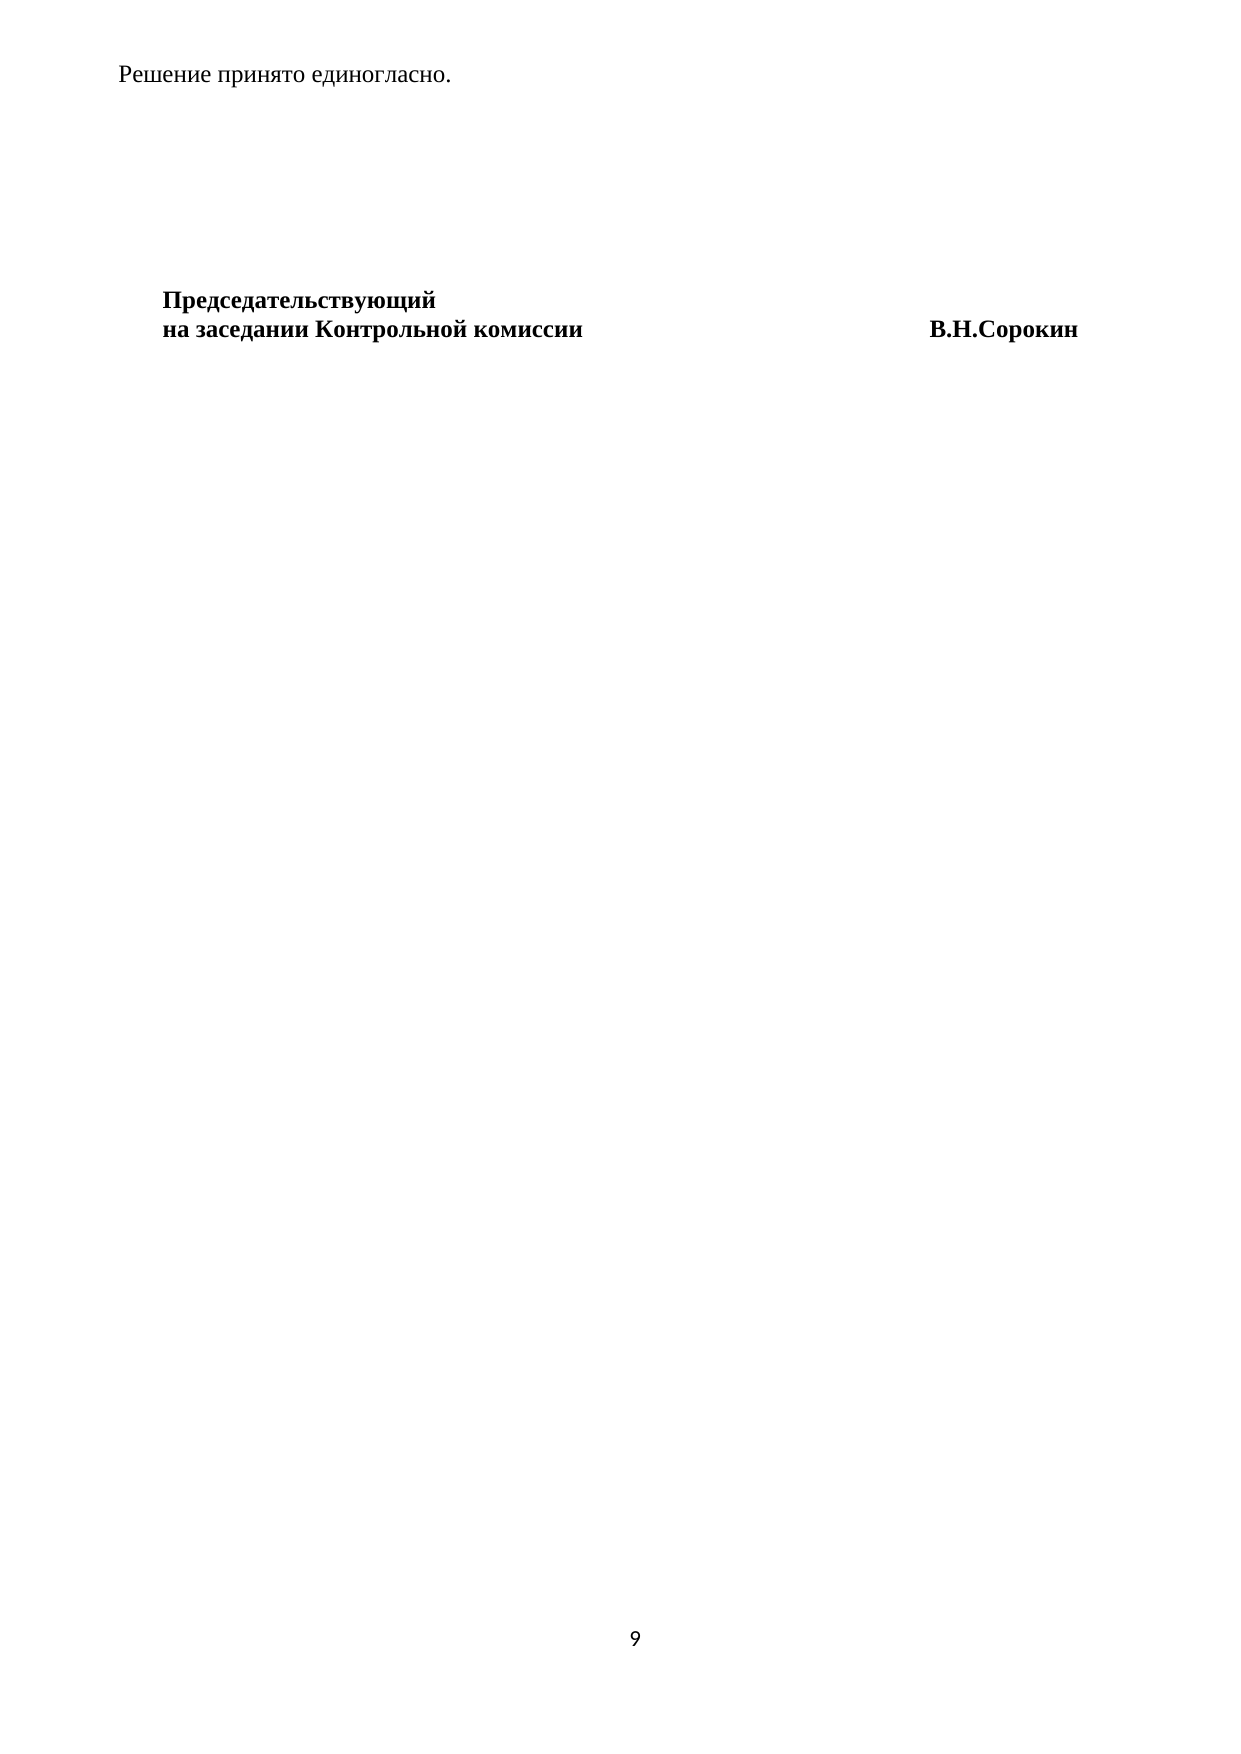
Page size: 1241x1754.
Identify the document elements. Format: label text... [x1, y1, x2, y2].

text на заседании Контрольной комиссии В.Н.Сорокин [118, 314, 1152, 343]
text Председательствующий [118, 285, 1152, 314]
text Решение принято единогласно. [118, 59, 1152, 88]
